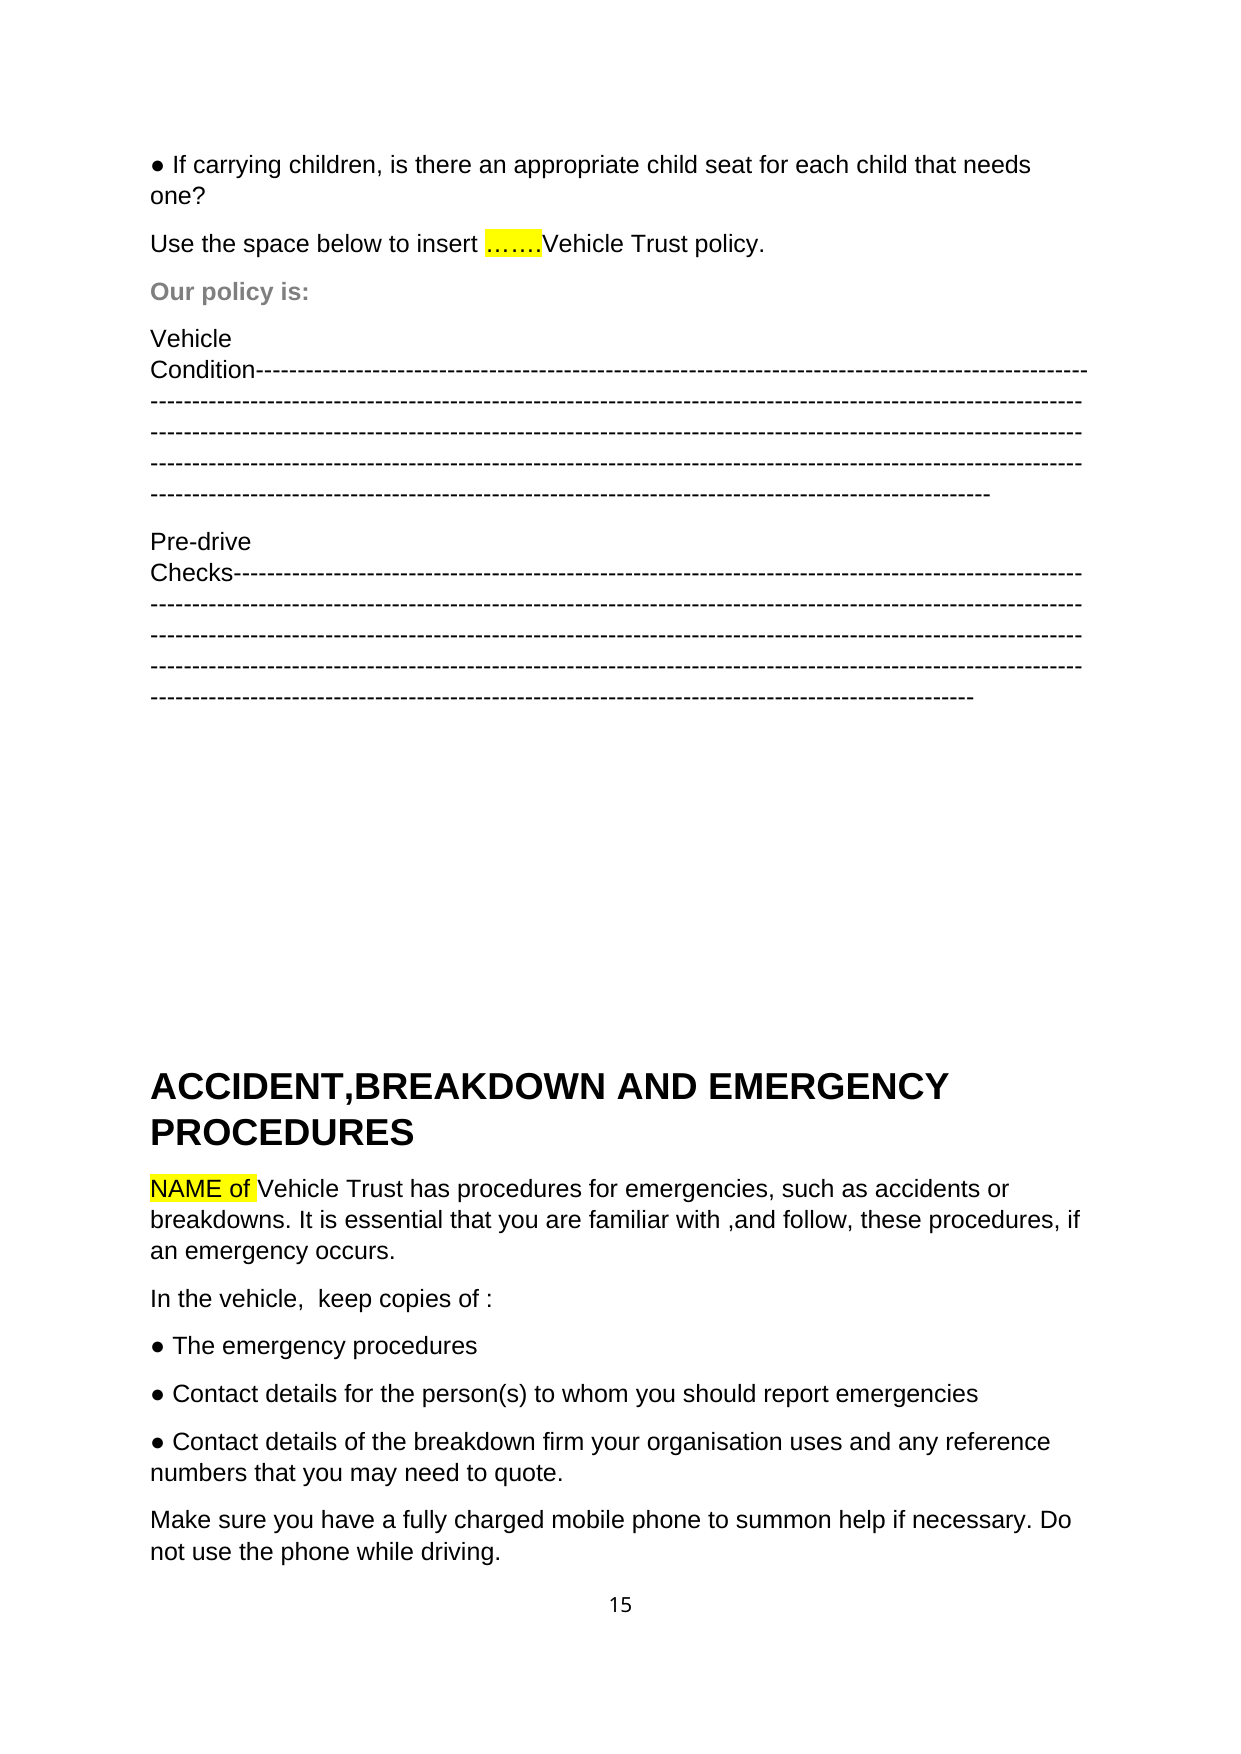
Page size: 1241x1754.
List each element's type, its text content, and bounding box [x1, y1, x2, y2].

text Make sure you have a fully charged mobile phone to summon help if necessary. Do not use the phone while driving. [150, 1505, 1090, 1565]
text In the vehicle, keep copies of : [150, 1283, 1090, 1312]
text ● If carrying children, is there an appropriate child seat for each child that needs one? [150, 150, 1090, 210]
text Our policy is: [150, 276, 1090, 305]
text ● The emergency procedures [150, 1331, 1090, 1360]
text ● Contact details for the person(s) to whom you should report emergencies [150, 1379, 1090, 1408]
text Vehicle Condition--------------------------------------------------------------------------------------------------------------------------------------------------------------------------------------------------------------------------------------------------------------------------------------------------------------------------------------------------------------------------------------------------------------------------------------------------------------------------------------------------------------------------------------------------------- [150, 324, 1090, 508]
text ACCIDENT,BREAKDOWN AND EMERGENCY PROCEDURES [150, 1064, 1090, 1154]
text Use the space below to insert …….Vehicle Trust policy. [542, 229, 1090, 257]
text NAME of Vehicle Trust has procedures for emergencies, such as accidents or breakdowns. It is essential that you are familiar with ,and follow, these procedures, if an emergency occurs. [150, 1174, 1090, 1264]
text Pre-drive Checks--------------------------------------------------------------------------------------------------------------------------------------------------------------------------------------------------------------------------------------------------------------------------------------------------------------------------------------------------------------------------------------------------------------------------------------------------------------------------------------------------------------------------------------------------------- [150, 527, 1090, 711]
text Use the space below to insert …….Vehicle Trust policy. [150, 229, 485, 257]
text ● Contact details of the breakdown firm your organisation uses and any reference numbers that you may need to quote. [150, 1427, 1090, 1486]
